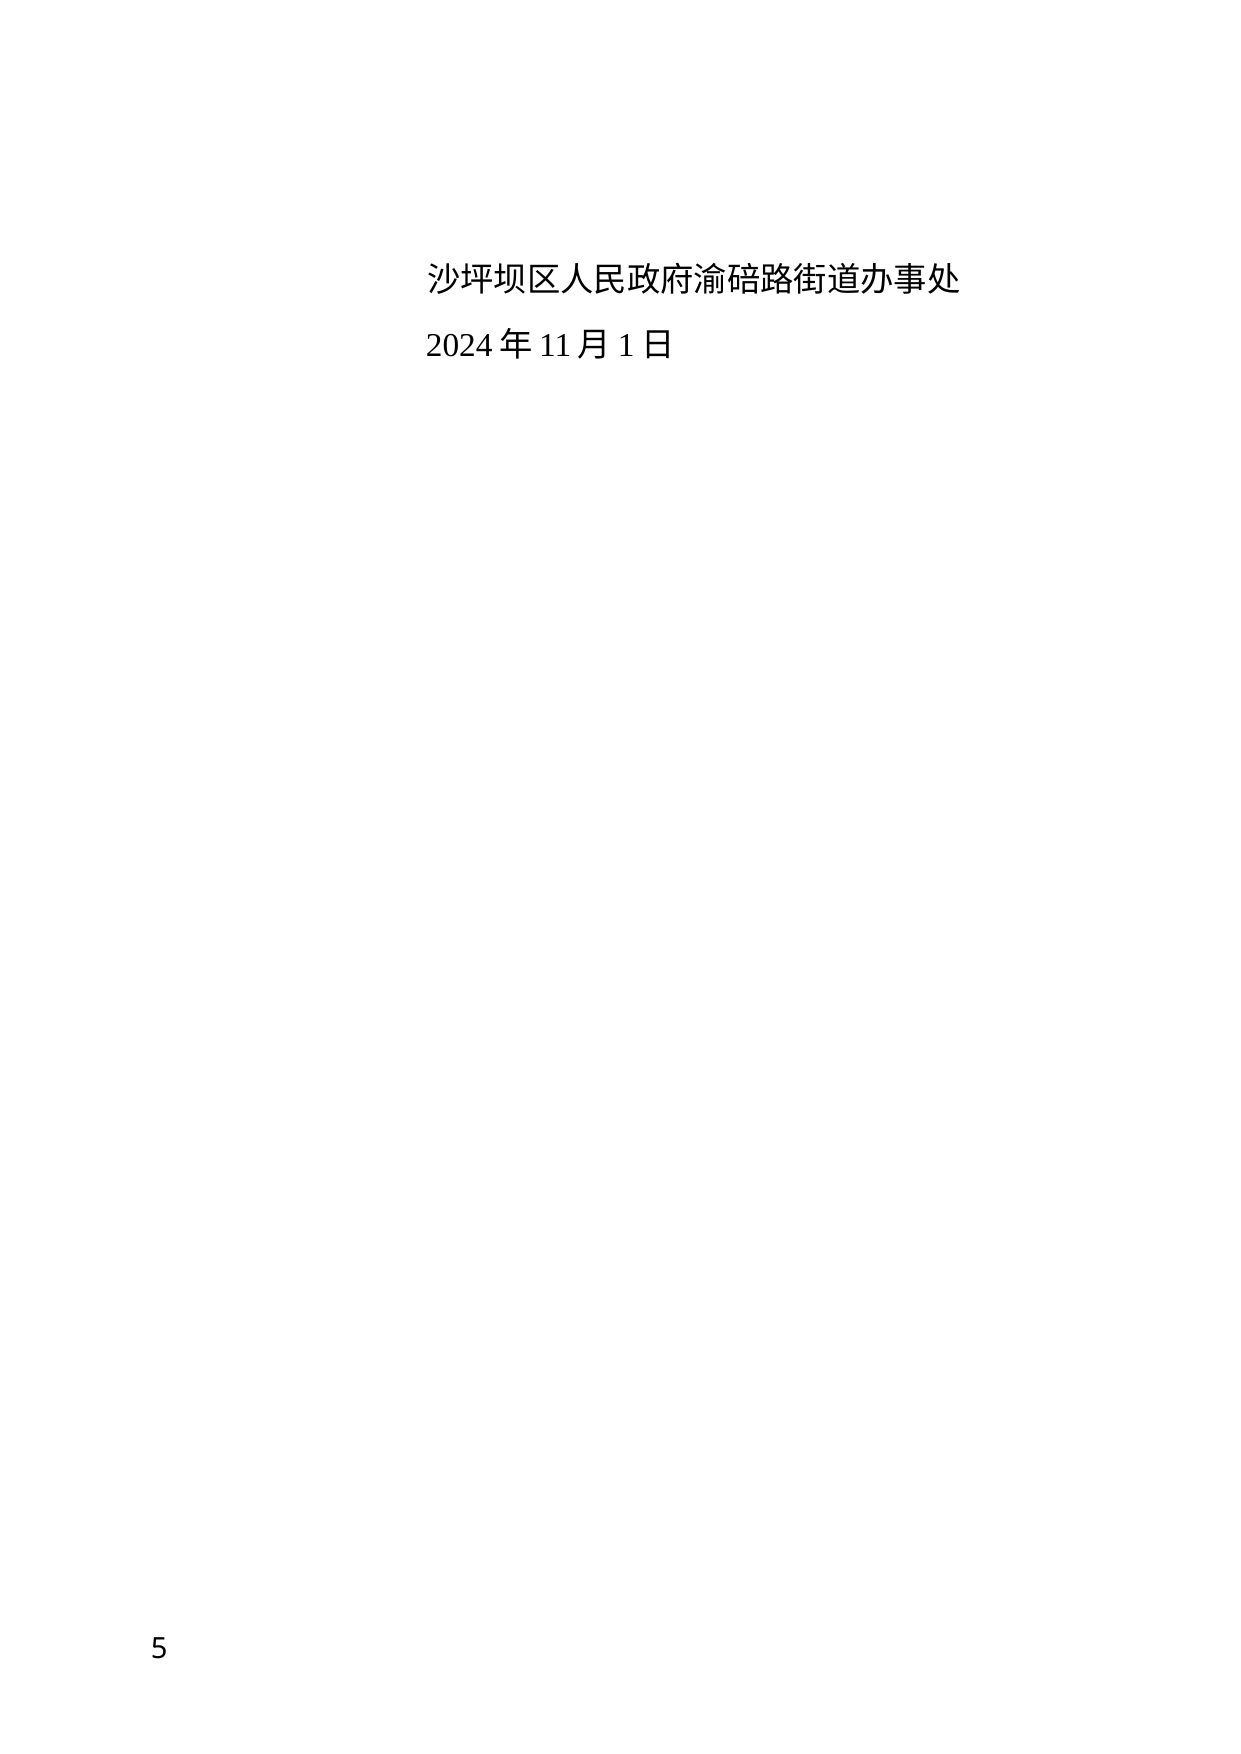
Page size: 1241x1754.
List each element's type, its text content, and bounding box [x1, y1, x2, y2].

text 沙坪坝区人民政府渝碚路街道办事处 [151, 245, 1089, 310]
text 2024年11月1日附件1 [151, 310, 1089, 375]
